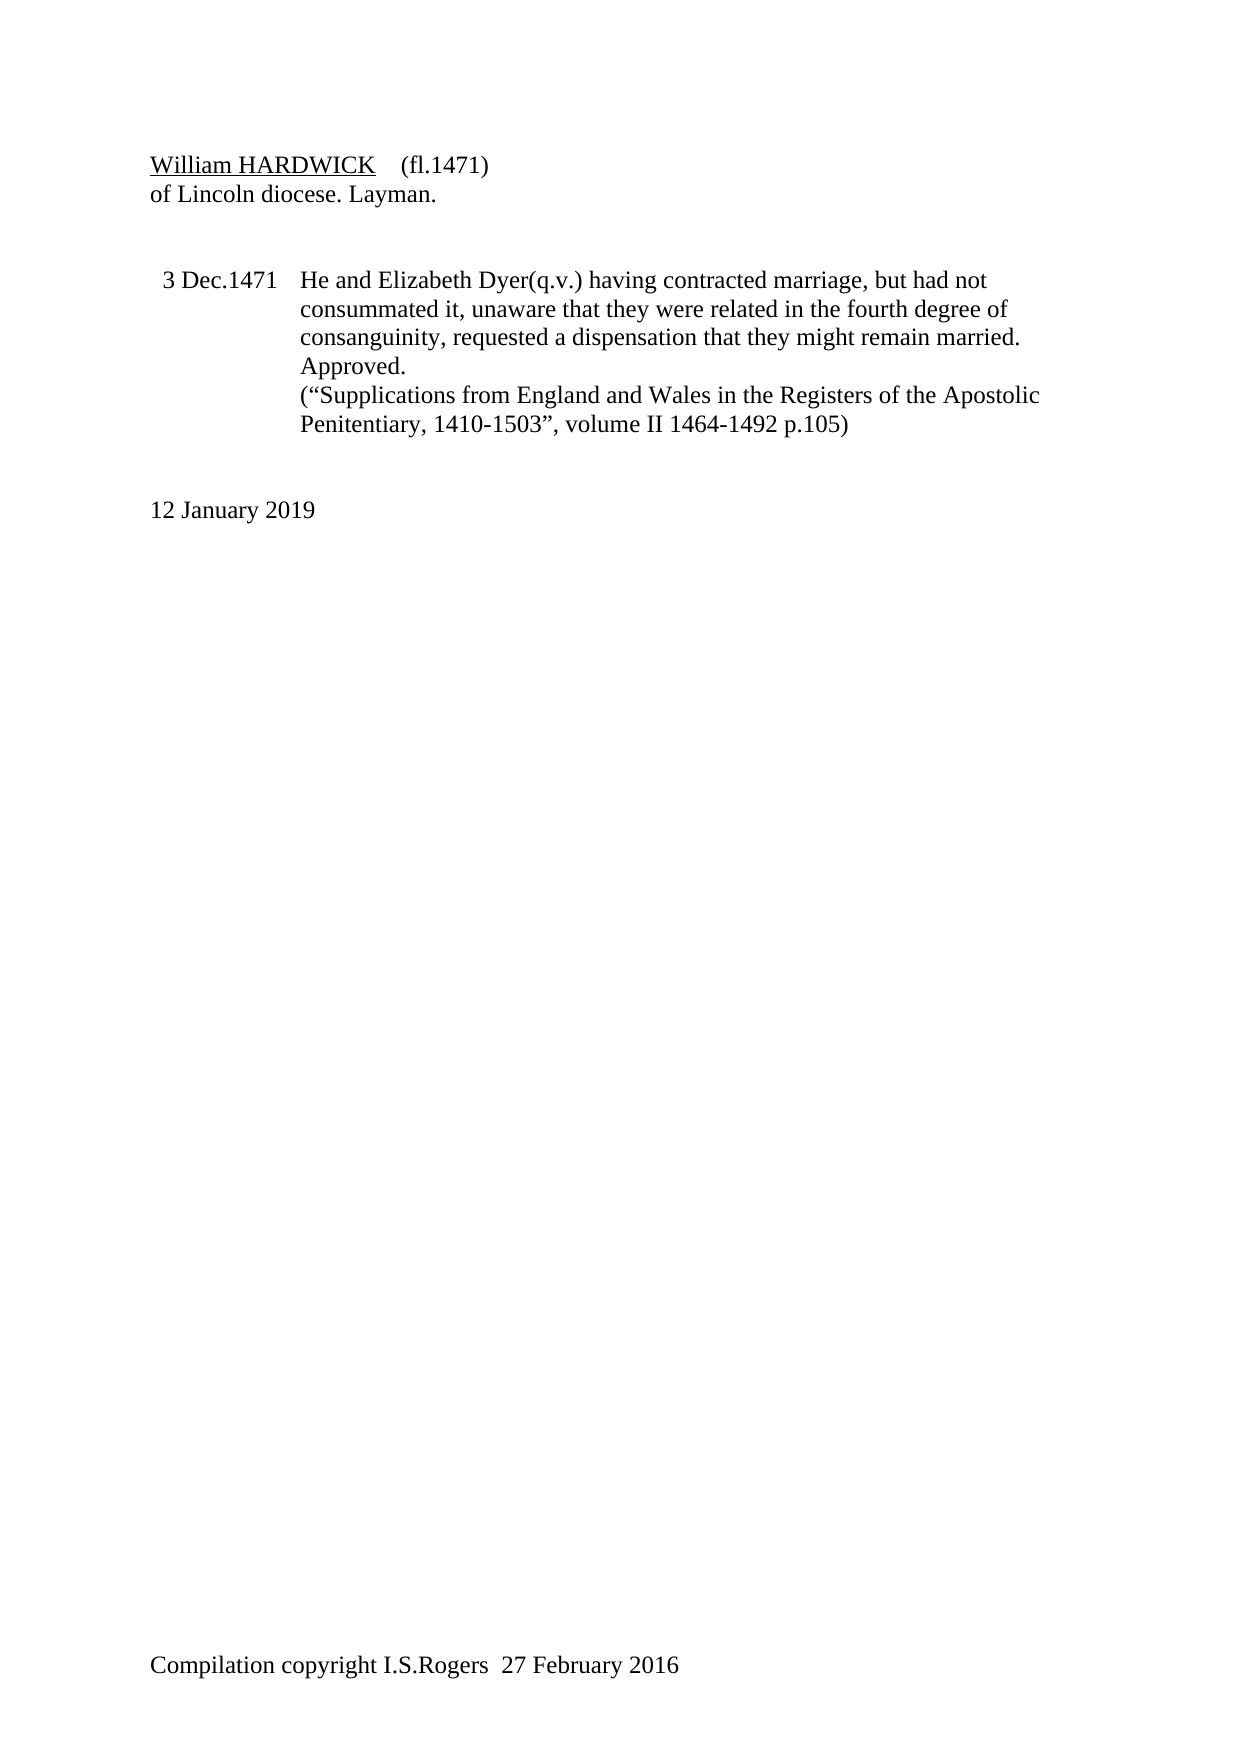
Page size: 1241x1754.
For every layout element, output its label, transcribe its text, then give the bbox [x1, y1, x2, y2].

text William HARDWICK (fl.1471) [150, 150, 1090, 179]
text Approved. [150, 351, 1090, 380]
text (“Supplications from England and Wales in the Registers of the Apostolic Penitentiary, 1410-1503”, volume II 1464-1492 p.105) [300, 380, 1090, 437]
text of Lincoln diocese. Layman. [150, 179, 1090, 207]
text 3 Dec.1471 He and Elizabeth Dyer(q.v.) having contracted marriage, but had not [150, 265, 1090, 294]
text consummated it, unaware that they were related in the fourth degree of [150, 294, 1090, 322]
text consanguinity, requested a dispensation that they might remain married. [150, 322, 1090, 351]
text 12 January 2019 [150, 495, 1090, 524]
